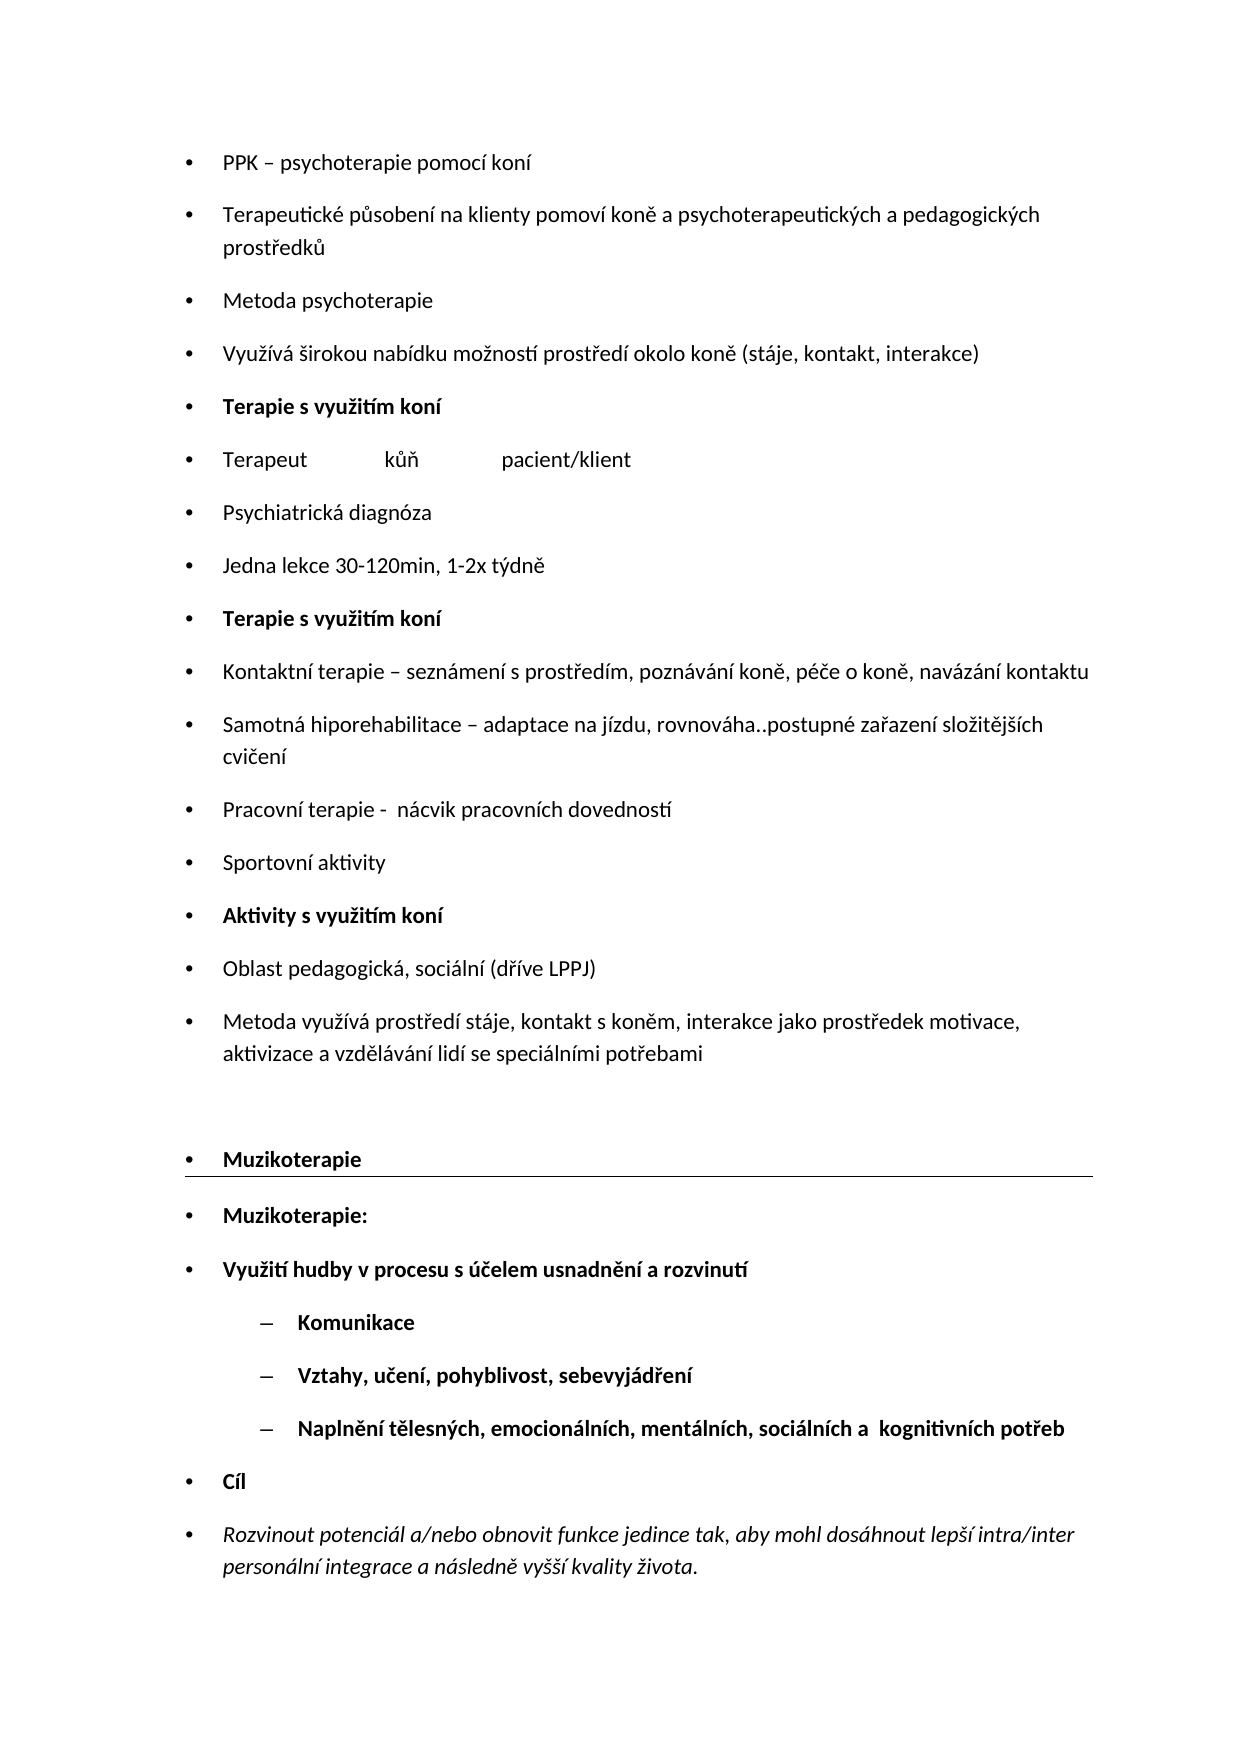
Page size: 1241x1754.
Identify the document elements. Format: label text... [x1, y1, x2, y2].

list Terapie s využitím koní [185, 392, 1093, 420]
list Kontaktní terapie – seznámení s prostředím, poznávání koně, péče o koně, navázání kontaktu [185, 657, 1093, 685]
list Cíl [185, 1467, 1093, 1495]
list Metoda využívá prostředí stáje, kontakt s koněm, interakce jako prostředek motivace, aktivizace a vzdělávání lidí se speciálními potřebami [185, 1007, 1093, 1067]
list Rozvinout potenciál a/nebo obnovit funkce jedince tak, aby mohl dosáhnout lepší intra/inter personální integrace a následně vyšší kvality života. [185, 1520, 1093, 1580]
list Samotná hiporehabilitace – adaptace na jízdu, rovnováha..postupné zařazení složitějších cvičení [185, 710, 1093, 770]
list Naplnění tělesných, emocionálních, mentálních, sociálních a kognitivních potřeb [260, 1414, 1093, 1442]
list Pracovní terapie - nácvik pracovních dovedností [185, 795, 1093, 823]
list Terapie s využitím koní [185, 604, 1093, 632]
list Využívá širokou nabídku možností prostředí okolo koně (stáje, kontakt, interakce) [185, 339, 1093, 367]
list Sportovní aktivity [185, 848, 1093, 876]
list Jedna lekce 30-120min, 1-2x týdně [185, 551, 1093, 579]
list Aktivity s využitím koní [185, 901, 1093, 929]
list Terapeut kůň pacient/klient [185, 445, 1093, 473]
list Využití hudby v procesu s účelem usnadnění a rozvinutí [185, 1255, 1093, 1283]
list Vztahy, učení, pohyblivost, sebevyjádření [260, 1361, 1093, 1389]
list Psychiatrická diagnóza [185, 498, 1093, 526]
list Terapeutické působení na klienty pomoví koně a psychoterapeutických a pedagogických prostředků [185, 201, 1093, 261]
list PPK – psychoterapie pomocí koní [185, 148, 1093, 176]
list Muzikoterapie [185, 1146, 1093, 1176]
list Metoda psychoterapie [185, 286, 1093, 314]
list Komunikace [260, 1308, 1093, 1336]
list Oblast pedagogická, sociální (dříve LPPJ) [185, 954, 1093, 982]
list Muzikoterapie: [185, 1202, 1093, 1230]
